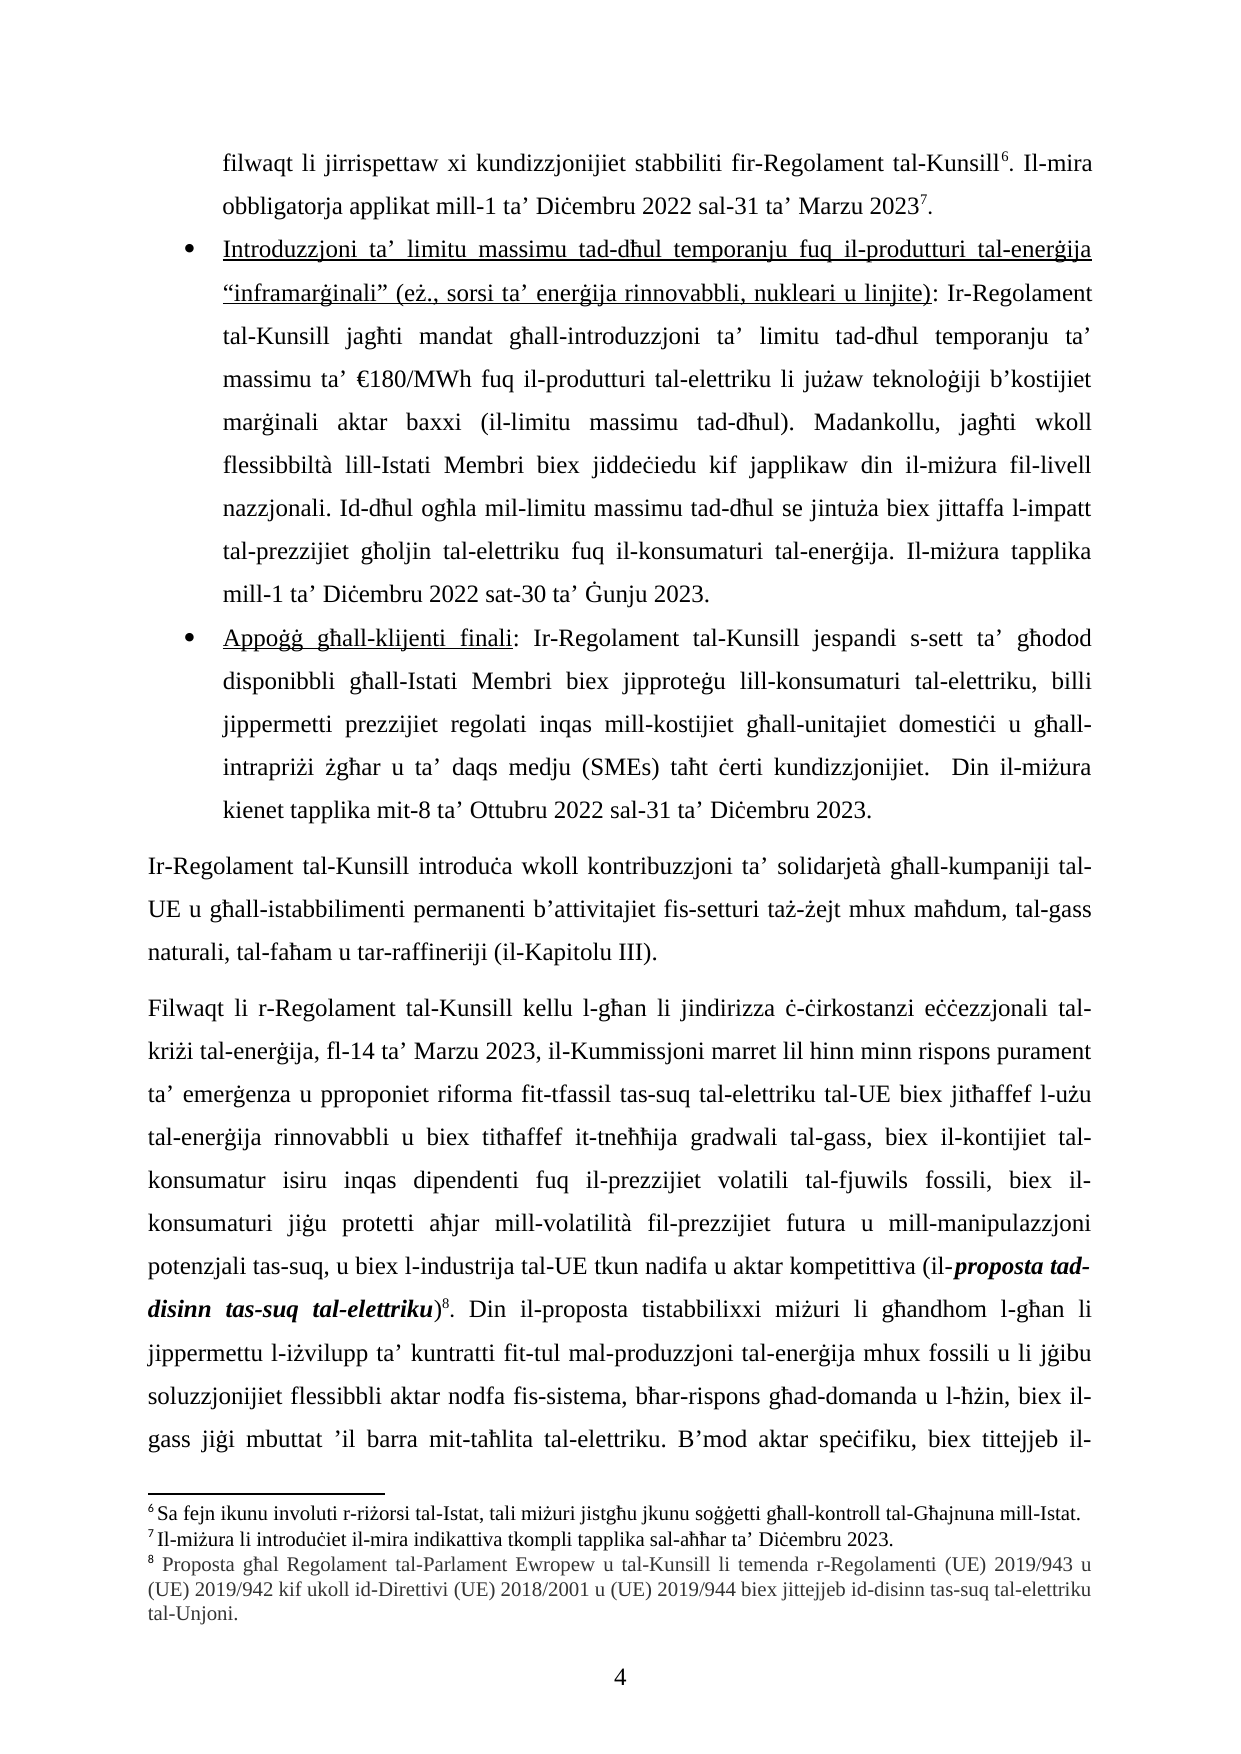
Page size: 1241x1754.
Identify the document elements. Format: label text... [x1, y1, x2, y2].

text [148, 993, 1093, 1453]
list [185, 148, 1093, 220]
list Appoġġ għall-klijenti finali: Ir-Regolament tal-Kunsill jespandi s-sett ta’ għodod disponibbli għall-Istati Membri biex jipproteġu lill-konsumaturi tal-elettriku, billi jippermetti prezzijiet regolati inqas mill-kostijiet għall-unitajiet domestiċi u għall-intrapriżi żgħar u ta’ daqs medju (SMEs) taħt ċerti kundizzjonijiet. Din il-miżura kienet tapplika mit-8 ta’ Ottubru 2022 sal-31 ta’ Diċembru 2023. [185, 623, 1093, 824]
list Introduzzjoni ta’ limitu massimu tad-dħul temporanju fuq il-produtturi tal-enerġija “inframarġinali” (eż., sorsi ta’ enerġija rinnovabbli, nukleari u linjite): Ir-Regolament tal-Kunsill jagħti mandat għall-introduzzjoni ta’ limitu tad-dħul temporanju ta’ massimu ta’ €180/MWh fuq il-produtturi tal-elettriku li jużaw teknoloġiji b’kostijiet marġinali aktar baxxi (il-limitu massimu tad-dħul). Madankollu, jagħti wkoll flessibbiltà lill-Istati Membri biex jiddeċiedu kif japplikaw din il-miżura fil-livell nazzjonali. Id-dħul ogħla mil-limitu massimu tad-dħul se jintuża biex jittaffa l-impatt tal-prezzijiet għoljin tal-elettriku fuq il-konsumaturi tal-enerġija. Il-miżura tapplika mill-1 ta’ Diċembru 2022 sat-30 ta’ Ġunju 2023. [185, 234, 1093, 608]
text Ir-Regolament tal-Kunsill introduċa wkoll kontribuzzjoni ta’ solidarjetà għall-kumpaniji tal-UE u għall-istabbilimenti permanenti b’attivitajiet fis-setturi taż-żejt mhux maħdum, tal-gass naturali, tal-faħam u tar-raffineriji (il-Kapitolu III). [148, 851, 1093, 966]
